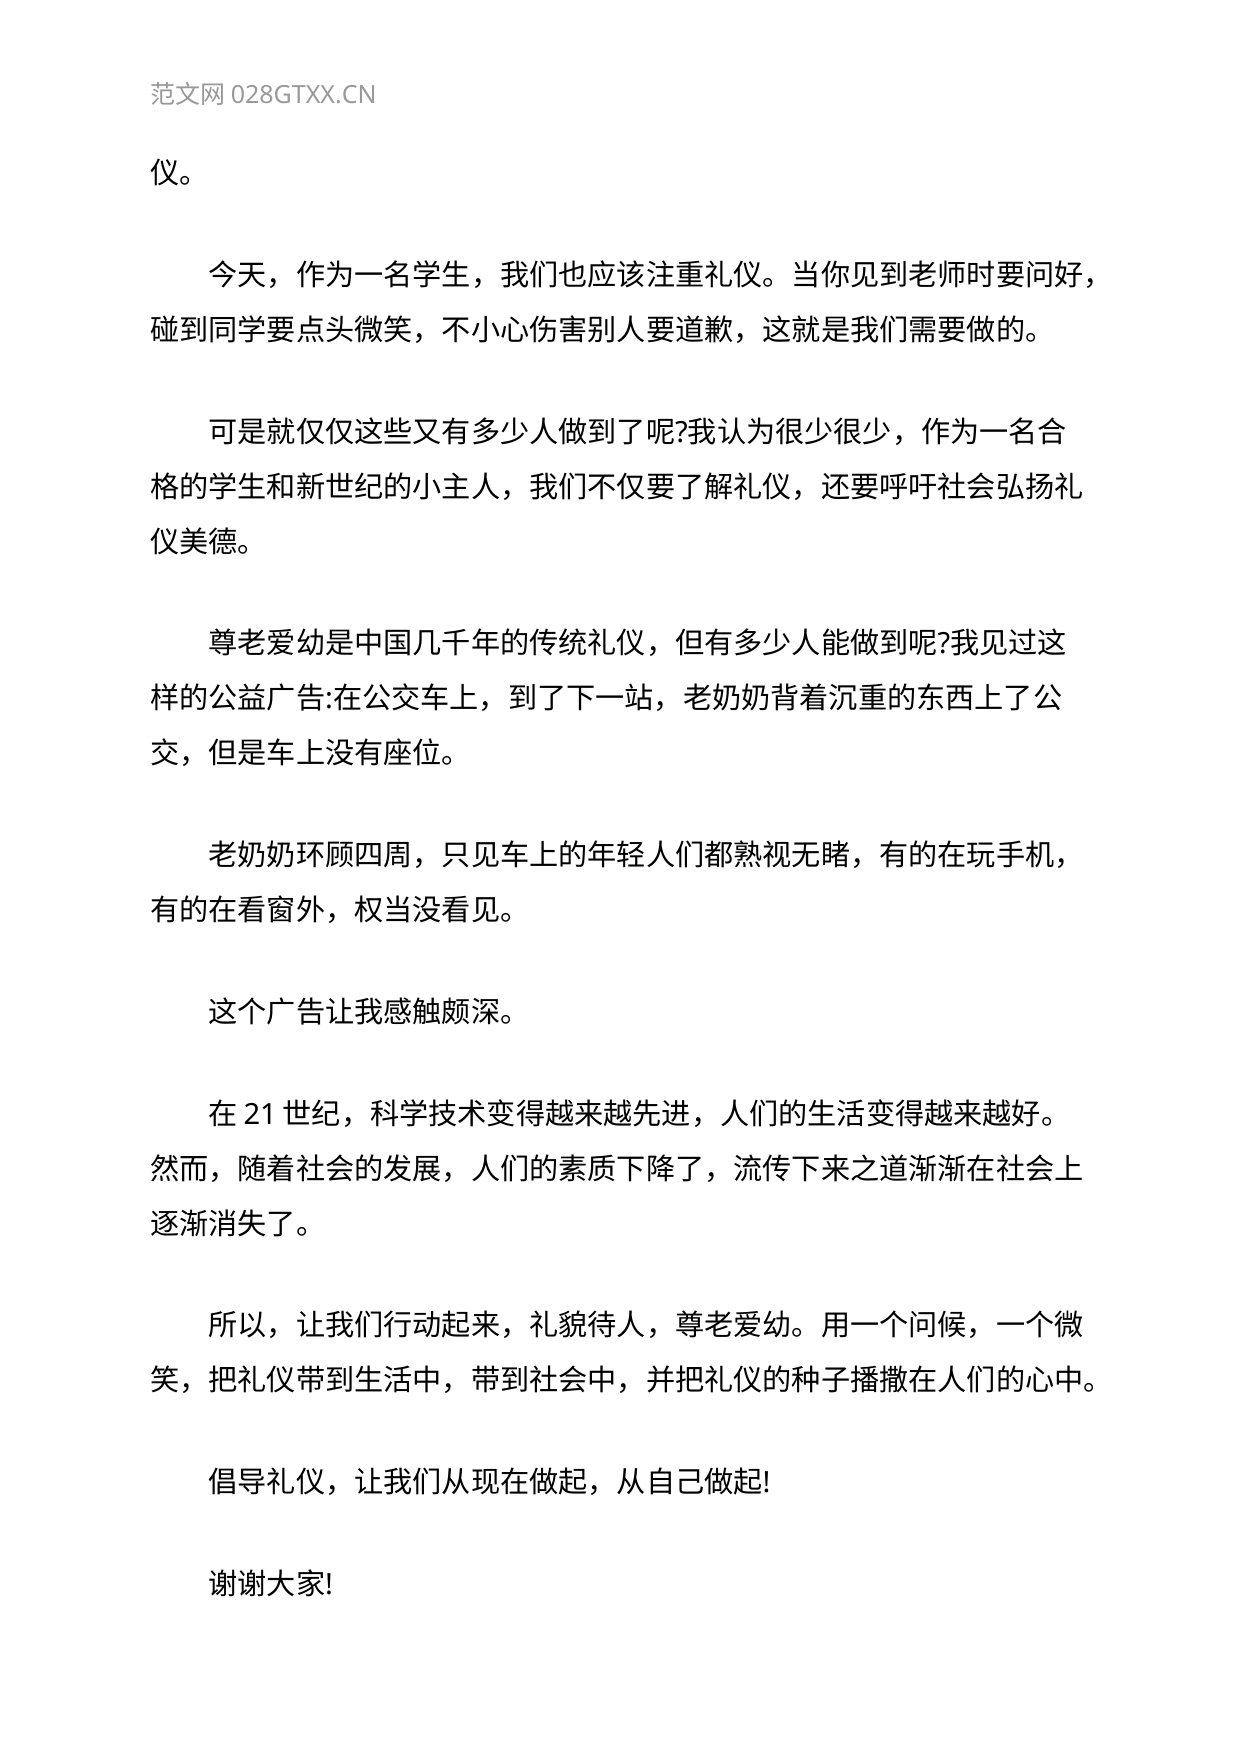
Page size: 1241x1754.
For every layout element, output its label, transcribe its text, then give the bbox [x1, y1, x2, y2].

text 尊老爱幼是中国几千年的传统礼仪，但有多少人能做到呢?我见过这样的公益广告:在公交车上，到了下一站，老奶奶背着沉重的东西上了公交，但是车上没有座位。 [150, 620, 1090, 772]
text 谢谢大家! [150, 1561, 1090, 1603]
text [150, 150, 1090, 192]
text 可是就仅仅这些又有多少人做到了呢?我认为很少很少，作为一名合格的学生和新世纪的小主人，我们不仅要了解礼仪，还要呼吁社会弘扬礼仪美德。 [150, 408, 1090, 561]
text 所以，让我们行动起来，礼貌待人，尊老爱幼。用一个问候，一个微笑，把礼仪带到生活中，带到社会中，并把礼仪的种子播撒在人们的心中。 [150, 1302, 1090, 1399]
text 在21世纪，科学技术变得越来越先进，人们的生活变得越来越好。然而，随着社会的发展，人们的素质下降了，流传下来之道渐渐在社会上逐渐消失了。 [150, 1090, 1090, 1242]
text 这个广告让我感触颇深。 [150, 988, 1090, 1031]
text 倡导礼仪，让我们从现在做起，从自己做起! [150, 1459, 1090, 1501]
text 老奶奶环顾四周，只见车上的年轻人们都熟视无睹，有的在玩手机，有的在看窗外，权当没看见。 [150, 832, 1090, 929]
text 今天，作为一名学生，我们也应该注重礼仪。当你见到老师时要问好，碰到同学要点头微笑，不小心伤害别人要道歉，这就是我们需要做的。 [150, 252, 1090, 349]
